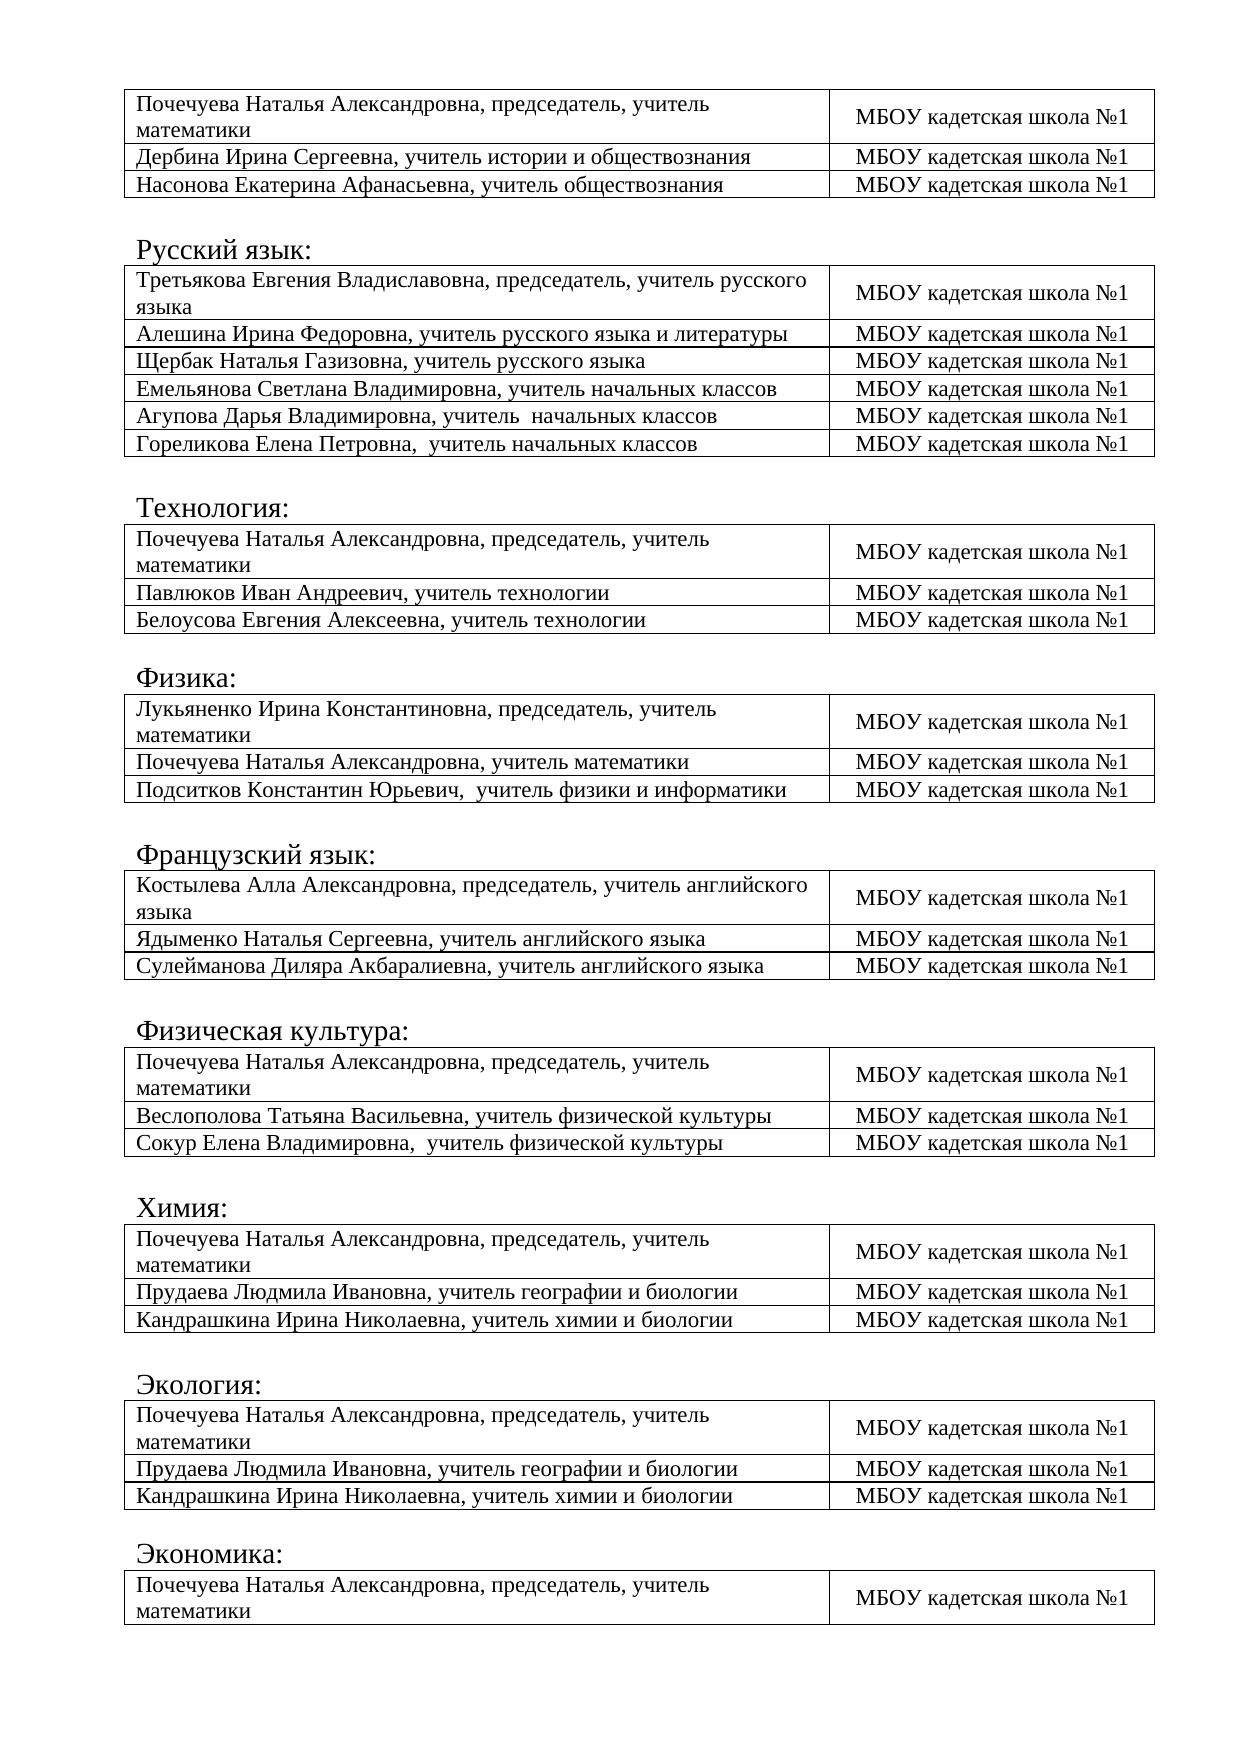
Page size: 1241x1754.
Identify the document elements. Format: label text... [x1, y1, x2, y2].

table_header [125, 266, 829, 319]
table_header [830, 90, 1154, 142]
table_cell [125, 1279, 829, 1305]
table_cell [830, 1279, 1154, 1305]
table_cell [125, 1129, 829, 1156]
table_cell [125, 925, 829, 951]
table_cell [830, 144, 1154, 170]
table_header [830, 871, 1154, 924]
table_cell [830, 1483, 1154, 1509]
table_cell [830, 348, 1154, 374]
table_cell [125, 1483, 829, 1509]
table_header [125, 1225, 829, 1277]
text Химия: [136, 1190, 1152, 1224]
text Физическая культура: [136, 1013, 1152, 1047]
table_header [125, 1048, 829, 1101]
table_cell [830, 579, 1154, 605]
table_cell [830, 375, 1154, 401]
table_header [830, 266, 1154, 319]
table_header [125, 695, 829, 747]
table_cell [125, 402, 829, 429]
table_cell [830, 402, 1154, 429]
text Технология: [136, 491, 1152, 524]
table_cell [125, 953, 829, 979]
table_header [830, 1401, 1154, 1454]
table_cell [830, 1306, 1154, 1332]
text Русский язык: [136, 232, 1152, 265]
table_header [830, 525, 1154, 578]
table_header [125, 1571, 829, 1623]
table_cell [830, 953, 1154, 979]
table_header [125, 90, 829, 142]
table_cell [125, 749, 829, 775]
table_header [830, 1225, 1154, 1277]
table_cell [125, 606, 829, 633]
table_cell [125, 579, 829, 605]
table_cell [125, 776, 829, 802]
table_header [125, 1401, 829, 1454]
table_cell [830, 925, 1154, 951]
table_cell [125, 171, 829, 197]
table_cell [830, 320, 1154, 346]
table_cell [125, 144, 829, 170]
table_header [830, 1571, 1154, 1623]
text Французский язык: [136, 837, 1152, 870]
text Экология: [136, 1367, 1152, 1400]
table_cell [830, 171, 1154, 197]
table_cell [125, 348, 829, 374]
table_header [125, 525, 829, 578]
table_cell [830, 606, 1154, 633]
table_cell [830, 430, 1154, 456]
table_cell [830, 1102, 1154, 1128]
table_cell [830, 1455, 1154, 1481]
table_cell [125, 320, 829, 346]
text Экономика: [136, 1536, 1152, 1570]
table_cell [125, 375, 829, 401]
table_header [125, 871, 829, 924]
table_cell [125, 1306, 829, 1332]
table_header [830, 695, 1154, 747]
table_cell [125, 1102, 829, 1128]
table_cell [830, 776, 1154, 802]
text Физика: [136, 660, 1152, 694]
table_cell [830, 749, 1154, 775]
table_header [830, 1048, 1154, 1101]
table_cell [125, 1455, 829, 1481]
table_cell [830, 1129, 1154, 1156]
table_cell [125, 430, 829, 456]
